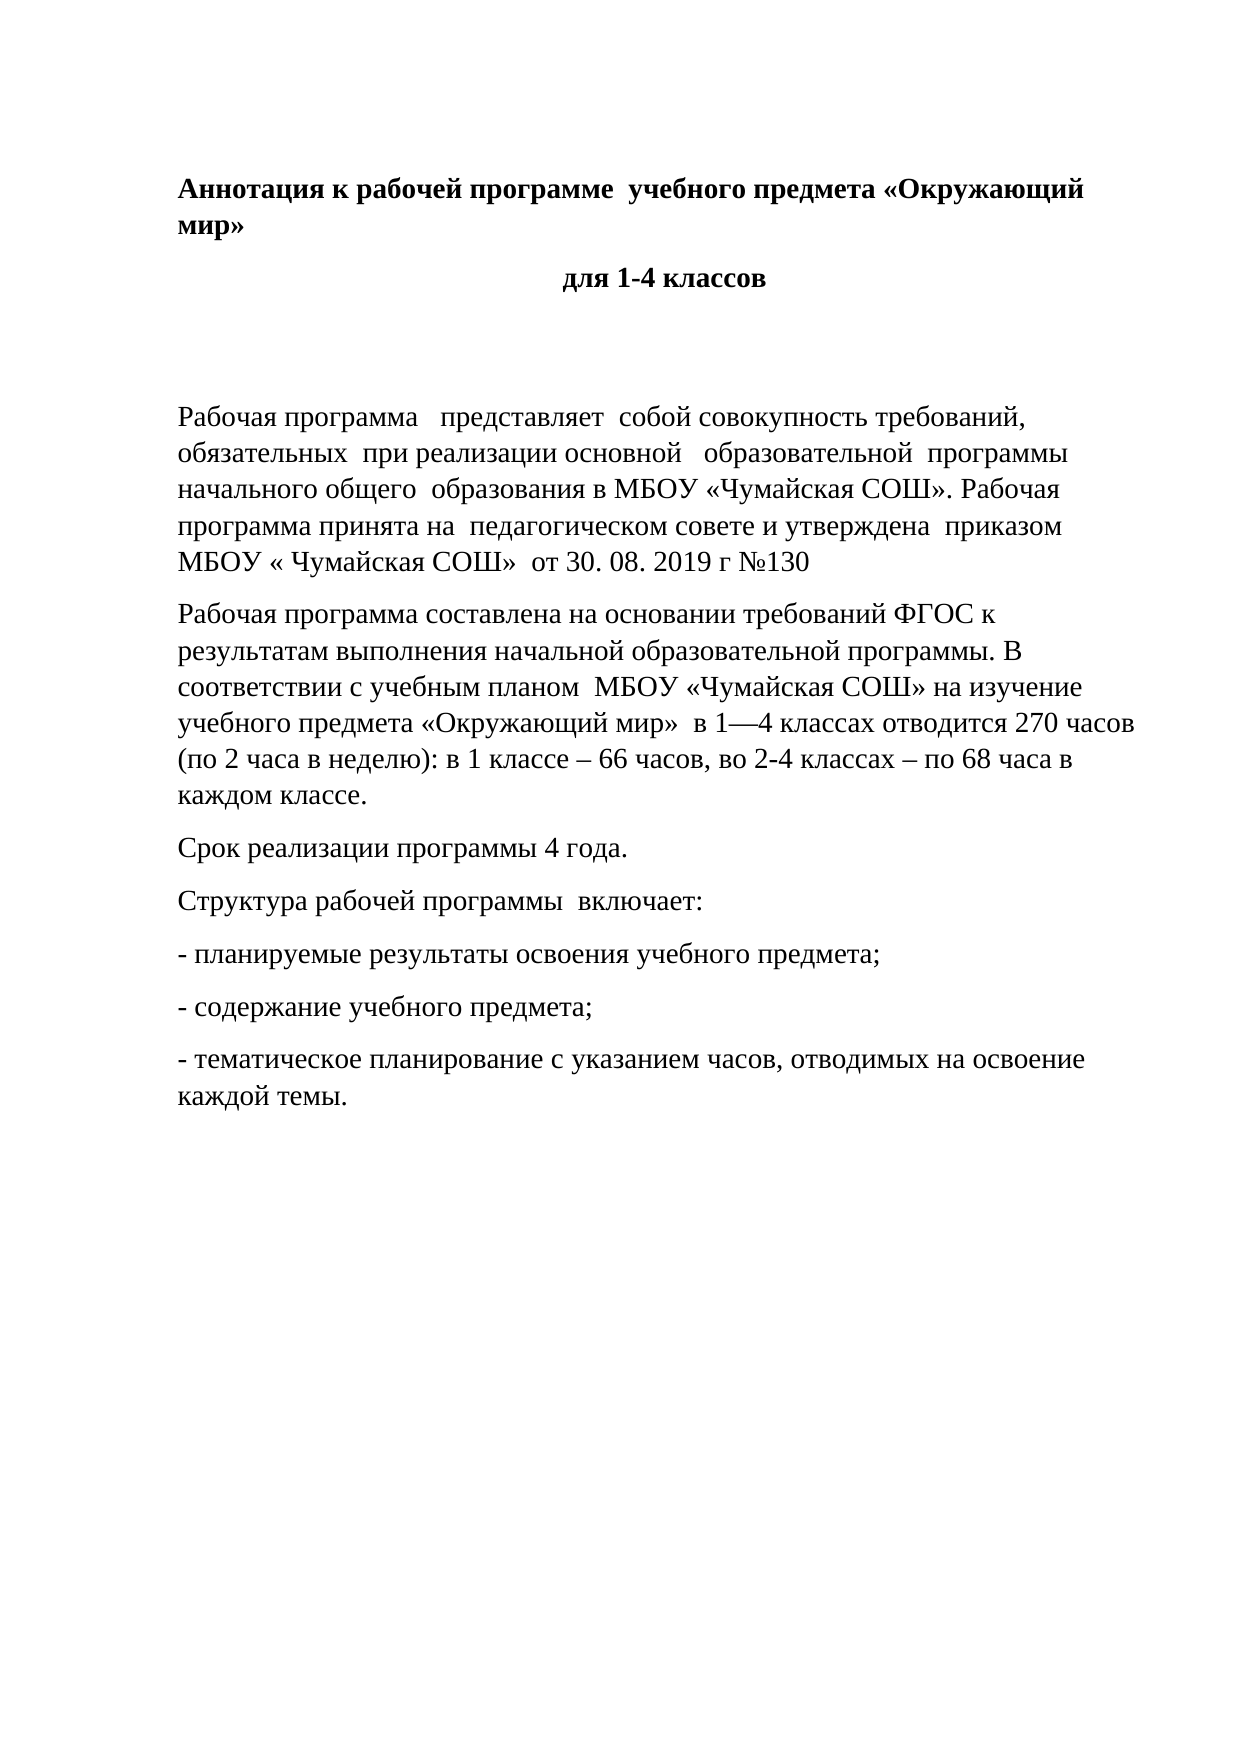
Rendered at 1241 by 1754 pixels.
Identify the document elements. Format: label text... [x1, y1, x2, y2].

text - содержание учебного предмета; [177, 989, 1152, 1022]
text Структура рабочей программы включает: [177, 883, 1152, 917]
text Аннотация к рабочей программе учебного предмета «Окружающий мир» [177, 171, 1152, 241]
text для 1-4 классов [177, 260, 1152, 294]
text Срок реализации программы 4 года. [177, 830, 1152, 864]
text Рабочая программа составлена на основании требований ФГОС к результатам выполнения начальной образовательной программы. В соответствии с учебным планом МБОУ «Чумайская СОШ» на изучение учебного предмета «Окружающий мир» в 1—4 классах отводится 270 часов (по 2 часа в неделю): в 1 классе – 66 часов, во 2-4 классах – по 68 часа в каждом классе. [177, 597, 1152, 811]
text Рабочая программа представляет собой совокупность требований, обязательных при реализации основной образовательной программы начального общего образования в МБОУ «Чумайская СОШ». Рабочая программа принята на педагогическом совете и утверждена приказом МБОУ « Чумайская СОШ» от 30. 08. 2019 г №130 [177, 399, 1152, 577]
text - планируемые результаты освоения учебного предмета; [177, 936, 1152, 969]
text - тематическое планирование с указанием часов, отводимых на освоение каждой темы. [177, 1041, 1152, 1111]
